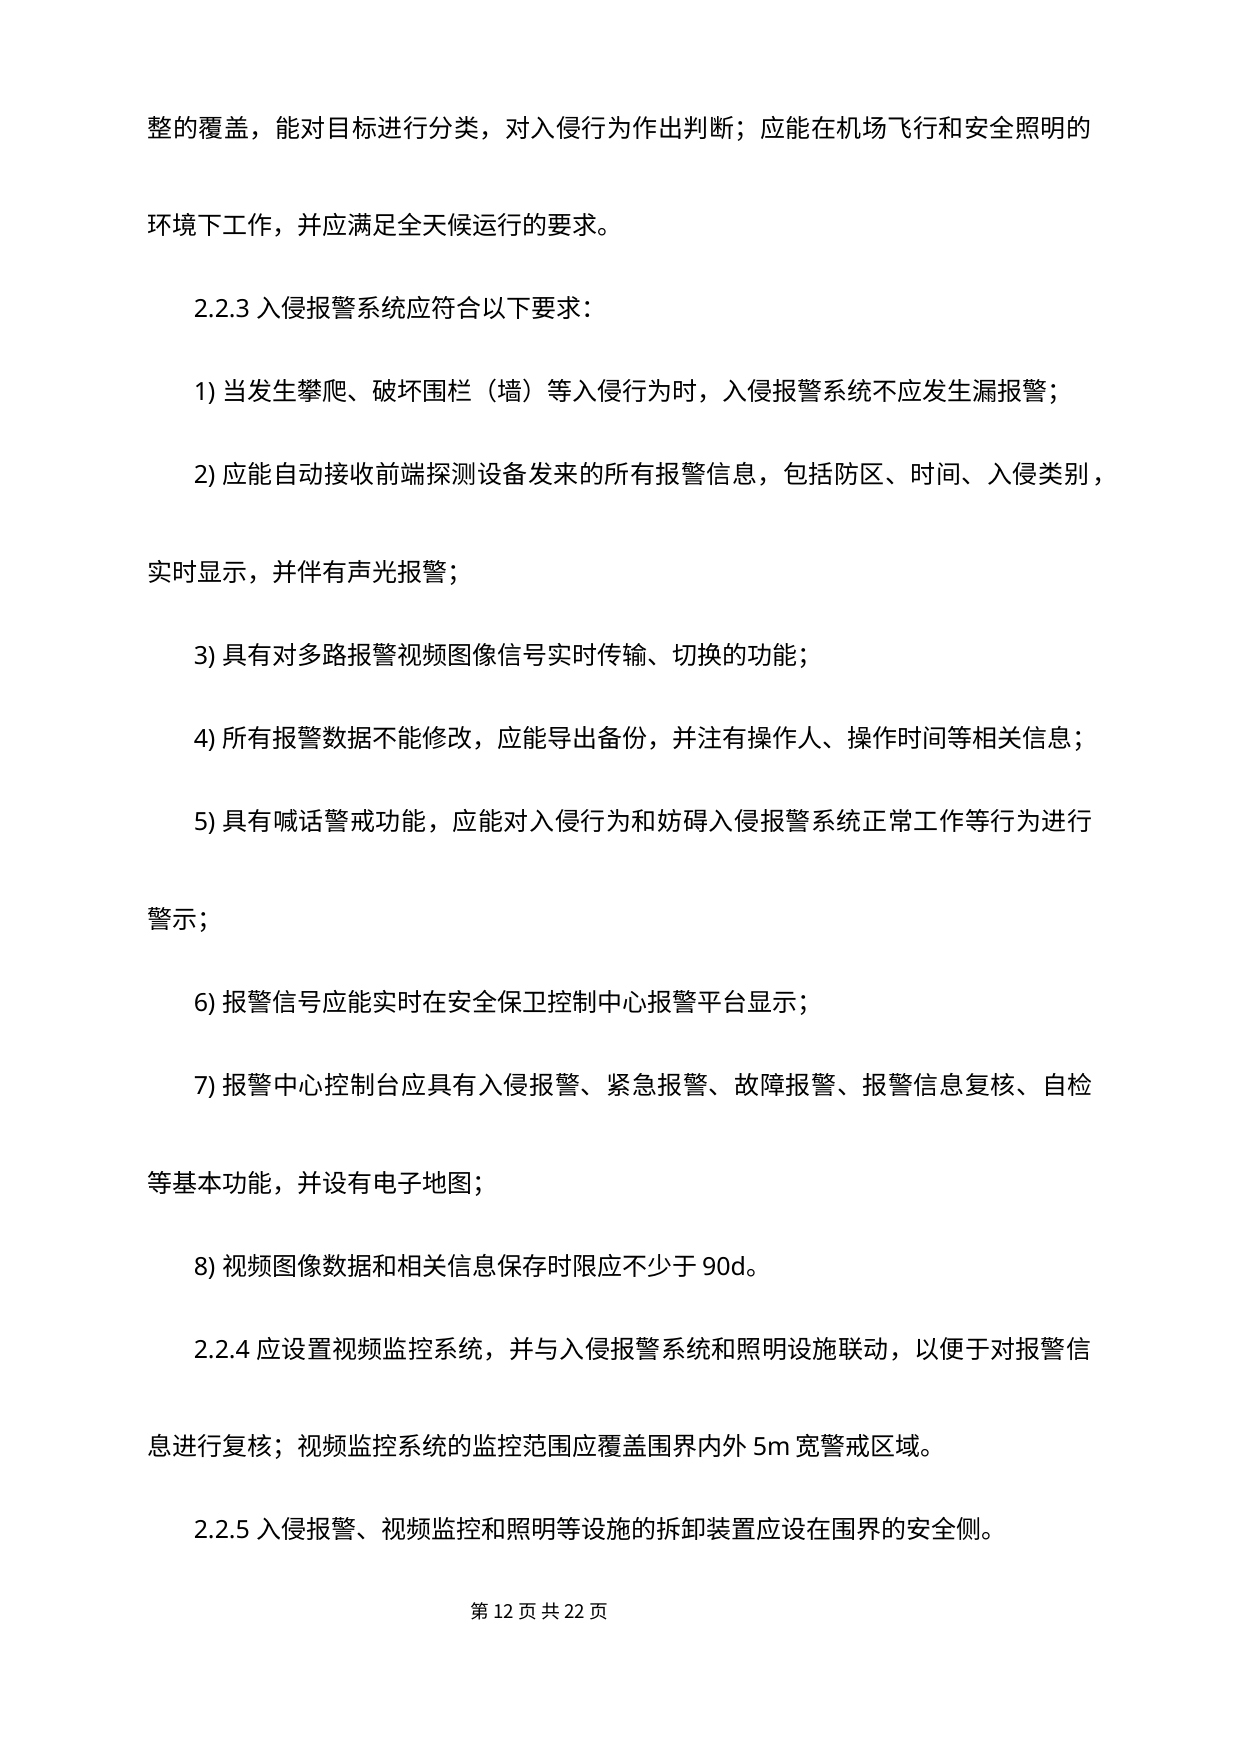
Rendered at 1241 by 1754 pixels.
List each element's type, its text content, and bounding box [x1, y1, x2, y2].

list 当发生攀爬、破坏围栏（墙）等入侵行为时，入侵报警系统不应发生漏报警； [148, 357, 1092, 422]
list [148, 94, 1092, 256]
list 视频图像数据和相关信息保存时限应不少于90d。 [148, 1232, 1092, 1297]
list 所有报警数据不能修改，应能导出备份，并注有操作人、操作时间等相关信息； [148, 704, 1092, 769]
list 具有喊话警戒功能，应能对入侵行为和妨碍入侵报警系统正常工作等行为进行警示； [148, 787, 1092, 950]
list 应设置视频监控系统，并与入侵报警系统和照明设施联动，以便于对报警信息进行复核；视频监控系统的监控范围应覆盖围界内外5m宽警戒区域。 [148, 1315, 1092, 1477]
list 报警中心控制台应具有入侵报警、紧急报警、故障报警、报警信息复核、自检等基本功能，并设有电子地图； [148, 1051, 1092, 1214]
list 具有对多路报警视频图像信号实时传输、切换的功能； [148, 621, 1092, 686]
list 入侵报警、视频监控和照明等设施的拆卸装置应设在围界的安全侧。 [148, 1496, 1092, 1561]
list 应能自动接收前端探测设备发来的所有报警信息，包括防区、时间、入侵类别，实时显示，并伴有声光报警； [148, 441, 1092, 603]
list 入侵报警系统应符合以下要求： [148, 274, 1092, 339]
list 报警信号应能实时在安全保卫控制中心报警平台显示； [148, 968, 1092, 1033]
